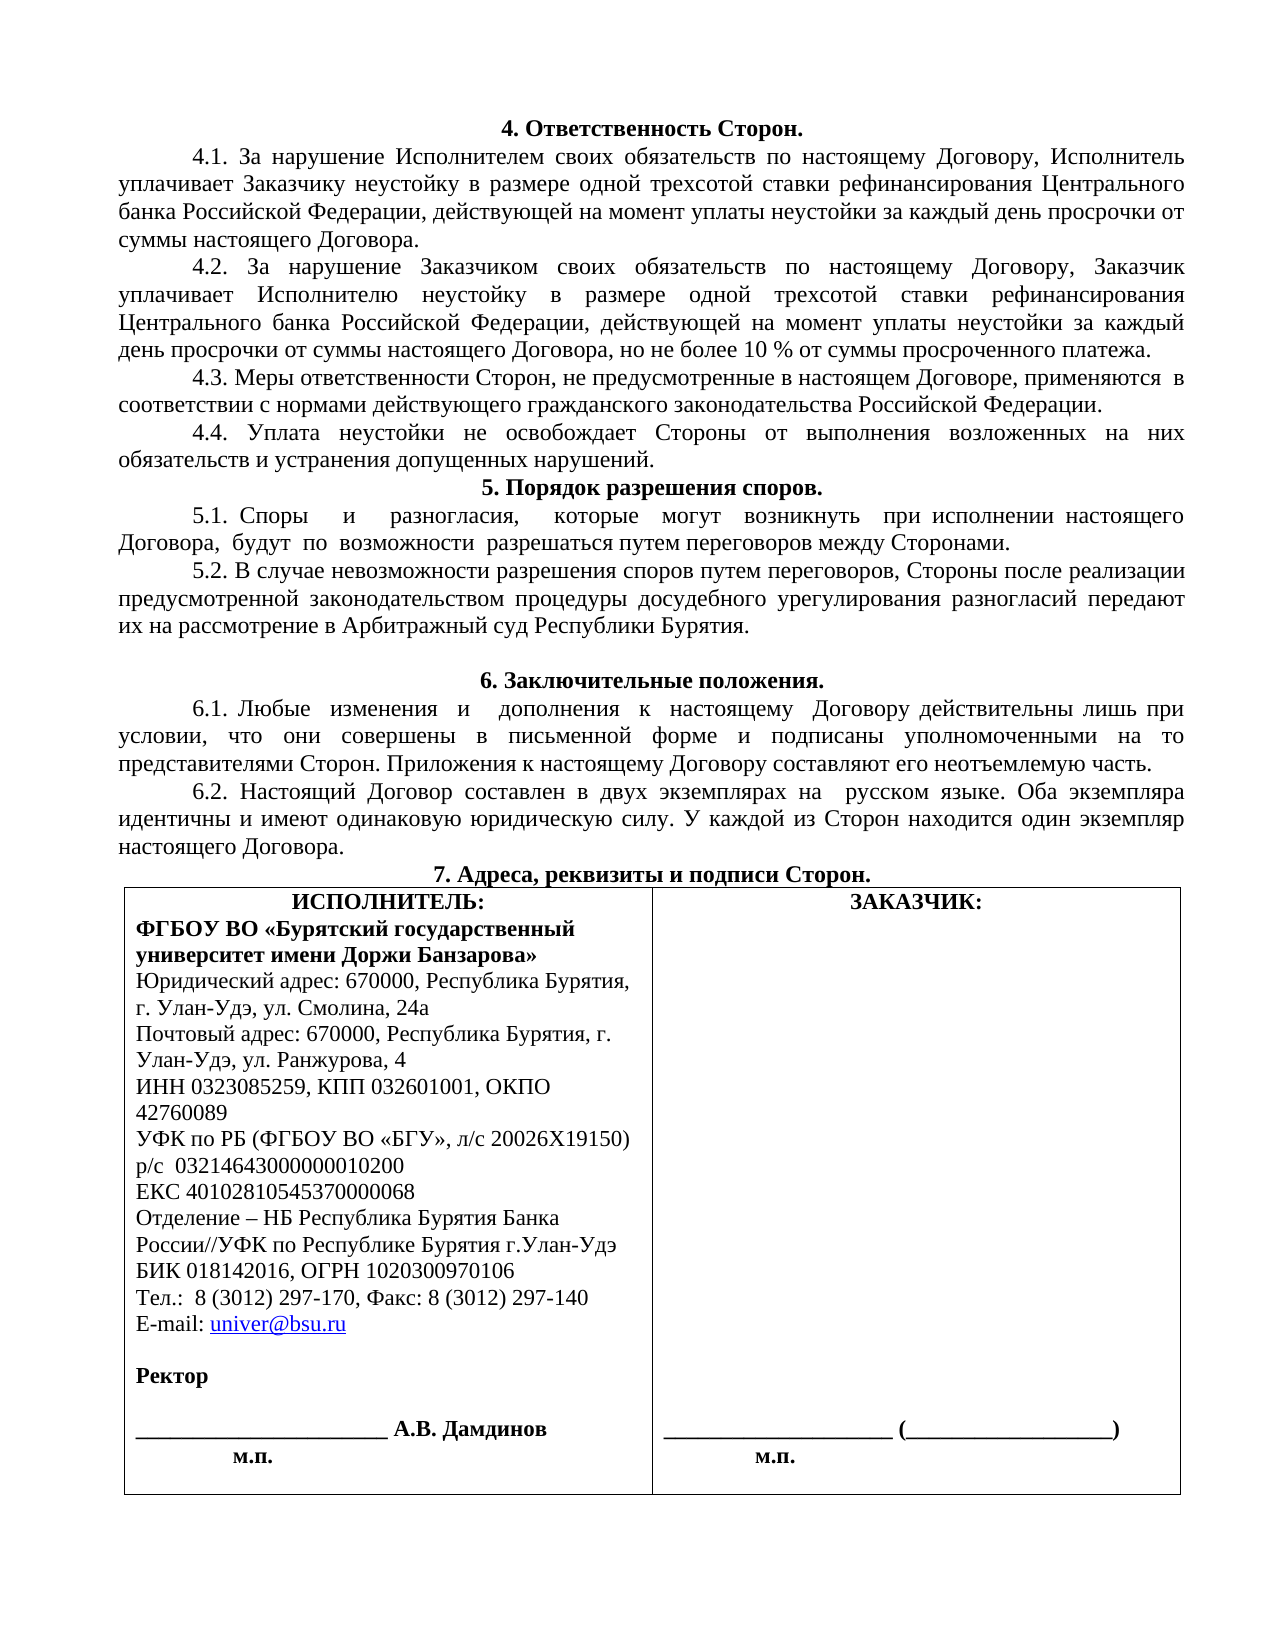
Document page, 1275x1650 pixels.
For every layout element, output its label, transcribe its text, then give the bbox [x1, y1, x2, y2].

text 4. Ответственность Сторон. [118, 114, 1186, 142]
text 4.2. За нарушение Заказчиком своих обязательств по настоящему Договору, Заказчик уплачивает Исполнителю неустойку в размере одной трехсотой ставки рефинансирования Центрального банка Российской Федерации, действующей на момент уплаты неустойки за каждый день просрочки от суммы настоящего Договора, но не более 10 % от суммы просроченного платежа. [118, 252, 1186, 363]
text 5.2. В случае невозможности разрешения споров путем переговоров, Стороны после реализации предусмотренной законодательством процедуры досудебного урегулирования разногласий передают их на рассмотрение в Арбитражный суд Республики Бурятия. [118, 556, 1186, 639]
text 5. Порядок разрешения споров. [118, 473, 1186, 501]
text 4.3. Меры ответственности Сторон, не предусмотренные в настоящем Договоре, применяются в соответствии с нормами действующего гражданского законодательства Российской Федерации. [118, 363, 1186, 418]
text 5.1. Споры и разногласия, которые могут возникнуть при исполнении настоящего Договора, будут по возможности разрешаться путем переговоров между Сторонами. [118, 501, 1186, 556]
table_header ЗАКАЗЧИК: ____________________ (__________________) м.п. [653, 888, 1180, 1494]
text 4.4. Уплата неустойки не освобождает Стороны от выполнения возложенных на них обязательств и устранения допущенных нарушений. [118, 418, 1186, 473]
text 7. Адреса, реквизиты и подписи Сторон. [118, 859, 1186, 887]
table_header ИСПОЛНИТЕЛЬ: ФГБОУ ВО «Бурятский государственный университет имени Доржи Банзарова» Юридический адрес: 670000, Республика Бурятия, г. Улан-Удэ, ул. Смолина, 24а Почтовый адрес: 670000, Республика Бурятия, г. Улан-Удэ, ул. Ранжурова, 4 ИНН 0323085259, КПП 032601001, ОКПО 42760089 УФК по РБ (ФГБОУ ВО «БГУ», л/с 20026X19150) р/с 03214643000000010200 ЕКС 40102810545370000068 Отделение – НБ Республика Бурятия Банка России//УФК по Республике Бурятия г.Улан-Удэ БИК 018142016, ОГРН 1020300970106 Тел.: 8 (3012) 297-170, Факс: 8 (3012) 297-140 E-mail: univer@bsu.ru Ректор ______________________ А.В. Дамдинов м.п. [125, 888, 652, 1494]
text 6. Заключительные положения. [118, 666, 1186, 694]
text 4.1. За нарушение Исполнителем своих обязательств по настоящему Договору, Исполнитель уплачивает Заказчику неустойку в размере одной трехсотой ставки рефинансирования Центрального банка Российской Федерации, действующей на момент уплаты неустойки за каждый день просрочки от суммы настоящего Договора. [118, 142, 1186, 252]
text 6.2. Настоящий Договор составлен в двух экземплярах на русском языке. Оба экземпляра идентичны и имеют одинаковую юридическую силу. У каждой из Сторон находится один экземпляр настоящего Договора. [118, 777, 1186, 859]
text 6.1. Любые изменения и дополнения к настоящему Договору действительны лишь при условии, что они совершены в письменной форме и подписаны уполномоченными на то представителями Сторон. Приложения к настоящему Договору составляют его неотъемлемую часть. [118, 694, 1186, 777]
